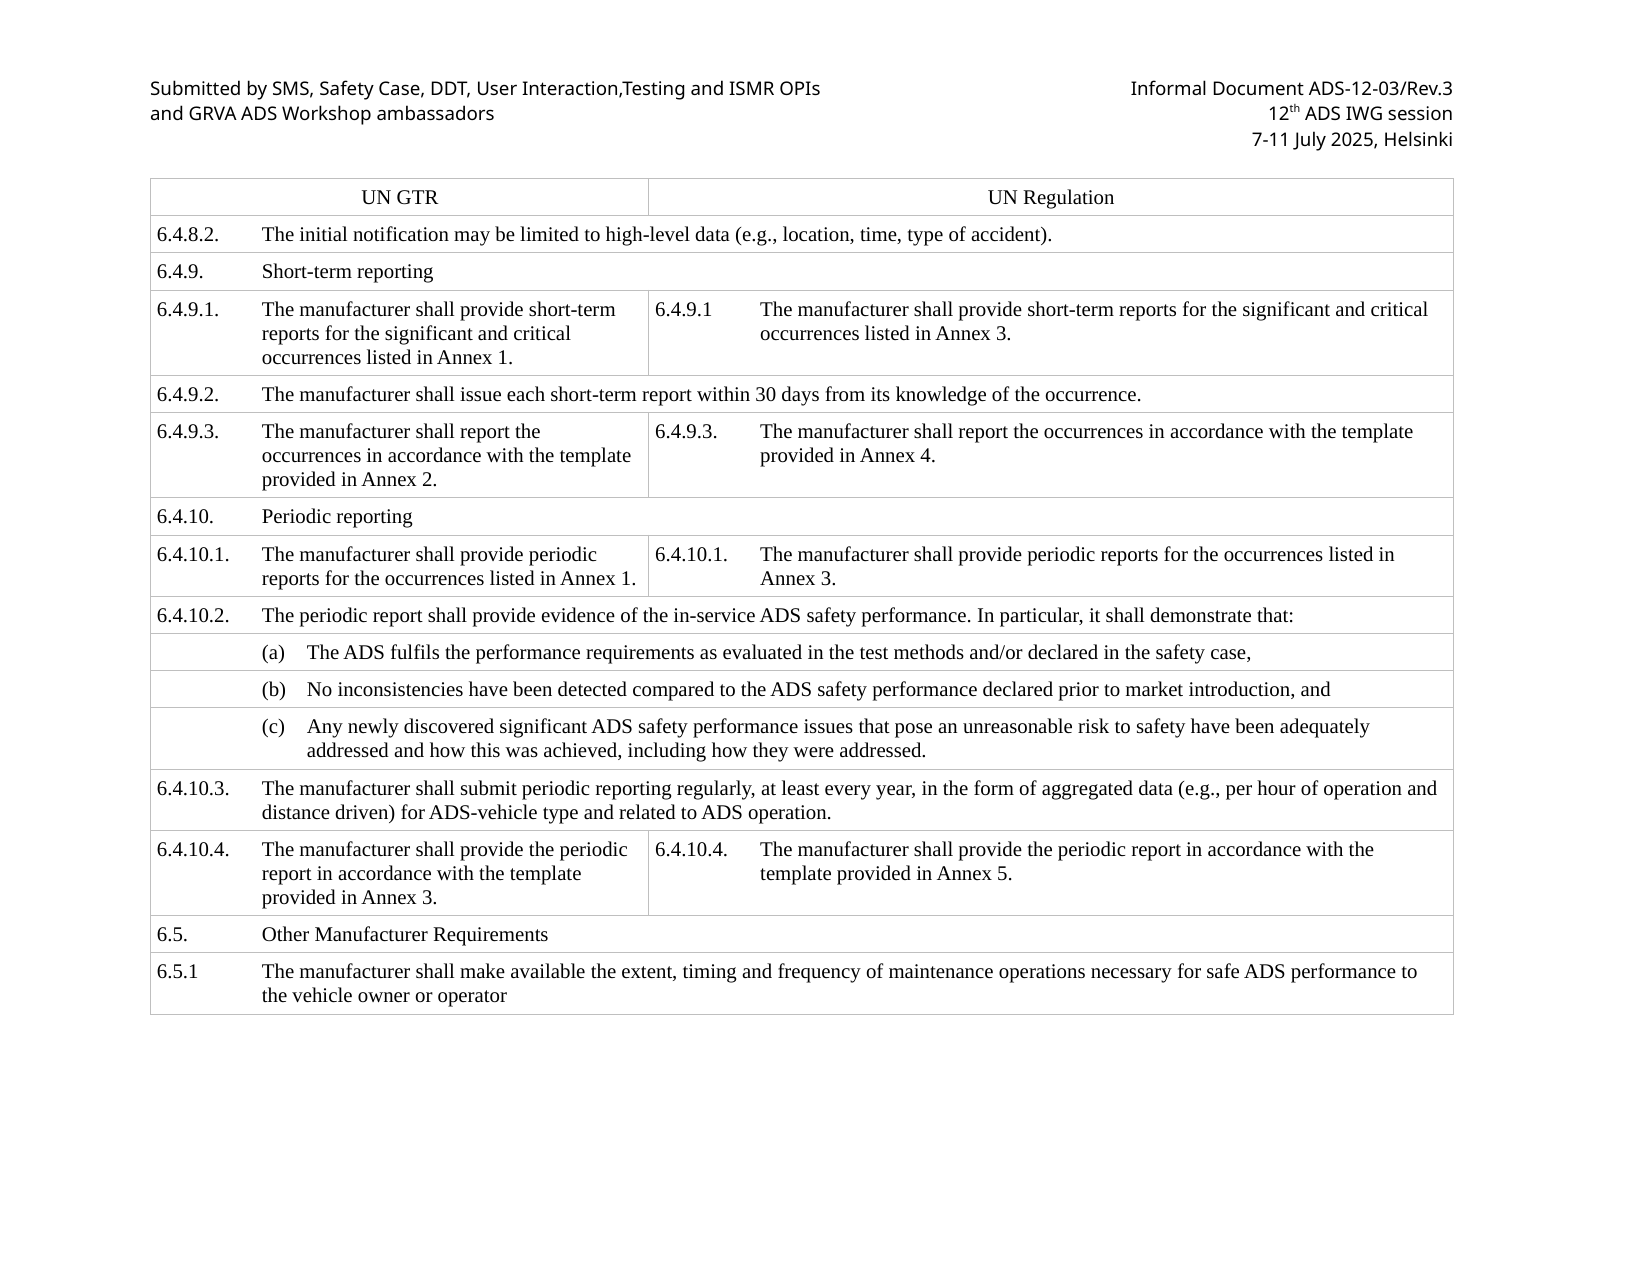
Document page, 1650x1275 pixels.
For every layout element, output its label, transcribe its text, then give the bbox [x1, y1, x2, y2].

table_cell 6.4.9.3. The manufacturer shall report the occurrences in accordance with the template provided in Annex 2. [151, 413, 648, 497]
table_cell 6.4.10.1. The manufacturer shall provide periodic reports for the occurrences listed in Annex 1. [151, 536, 648, 596]
table_cell 6.4.9.2. The manufacturer shall issue each short-term report within 30 days from its knowledge of the occurrence. [151, 376, 1453, 412]
table_cell (b) No inconsistencies have been detected compared to the ADS safety performance declared prior to market introduction, and [151, 671, 1453, 707]
table_cell 6.4.10.4. The manufacturer shall provide the periodic report in accordance with the template provided in Annex 5. [649, 831, 1453, 915]
table_header UN GTR [151, 179, 648, 215]
table_cell (c) Any newly discovered significant ADS safety performance issues that pose an unreasonable risk to safety have been adequately addressed and how this was achieved, including how they were addressed. [151, 708, 1453, 768]
table_cell 6.4.10.1. The manufacturer shall provide periodic reports for the occurrences listed in Annex 3. [649, 536, 1453, 596]
table_cell 6.4.9. Short-term reporting [151, 253, 1453, 289]
table_cell 6.4.10.3. The manufacturer shall submit periodic reporting regularly, at least every year, in the form of aggregated data (e.g., per hour of operation and distance driven) for ADS-vehicle type and related to ADS operation. [151, 770, 1453, 830]
table_cell 6.5. Other Manufacturer Requirements [151, 916, 1453, 952]
table_cell 6.4.9.1 The manufacturer shall provide short-term reports for the significant and critical occurrences listed in Annex 3. [649, 291, 1453, 375]
table_cell 6.4.10.4. The manufacturer shall provide the periodic report in accordance with the template provided in Annex 3. [151, 831, 648, 915]
table_cell 6.4.8.2. The initial notification may be limited to high-level data (e.g., location, time, type of accident). [151, 216, 1453, 252]
table_cell 6.4.10. Periodic reporting [151, 498, 1453, 534]
table_cell 6.4.9.1. The manufacturer shall provide short-term reports for the significant and critical occurrences listed in Annex 1. [151, 291, 648, 375]
table_cell 6.4.10.2. The periodic report shall provide evidence of the in-service ADS safety performance. In particular, it shall demonstrate that: [151, 597, 1453, 633]
table_header UN Regulation [649, 179, 1453, 215]
table_cell 6.4.9.3. The manufacturer shall report the occurrences in accordance with the template provided in Annex 4. [649, 413, 1453, 497]
table_cell 6.5.1 The manufacturer shall make available the extent, timing and frequency of maintenance operations necessary for safe ADS performance to the vehicle owner or operator [151, 953, 1453, 1013]
table_cell (a) The ADS fulfils the performance requirements as evaluated in the test methods and/or declared in the safety case, [151, 634, 1453, 670]
